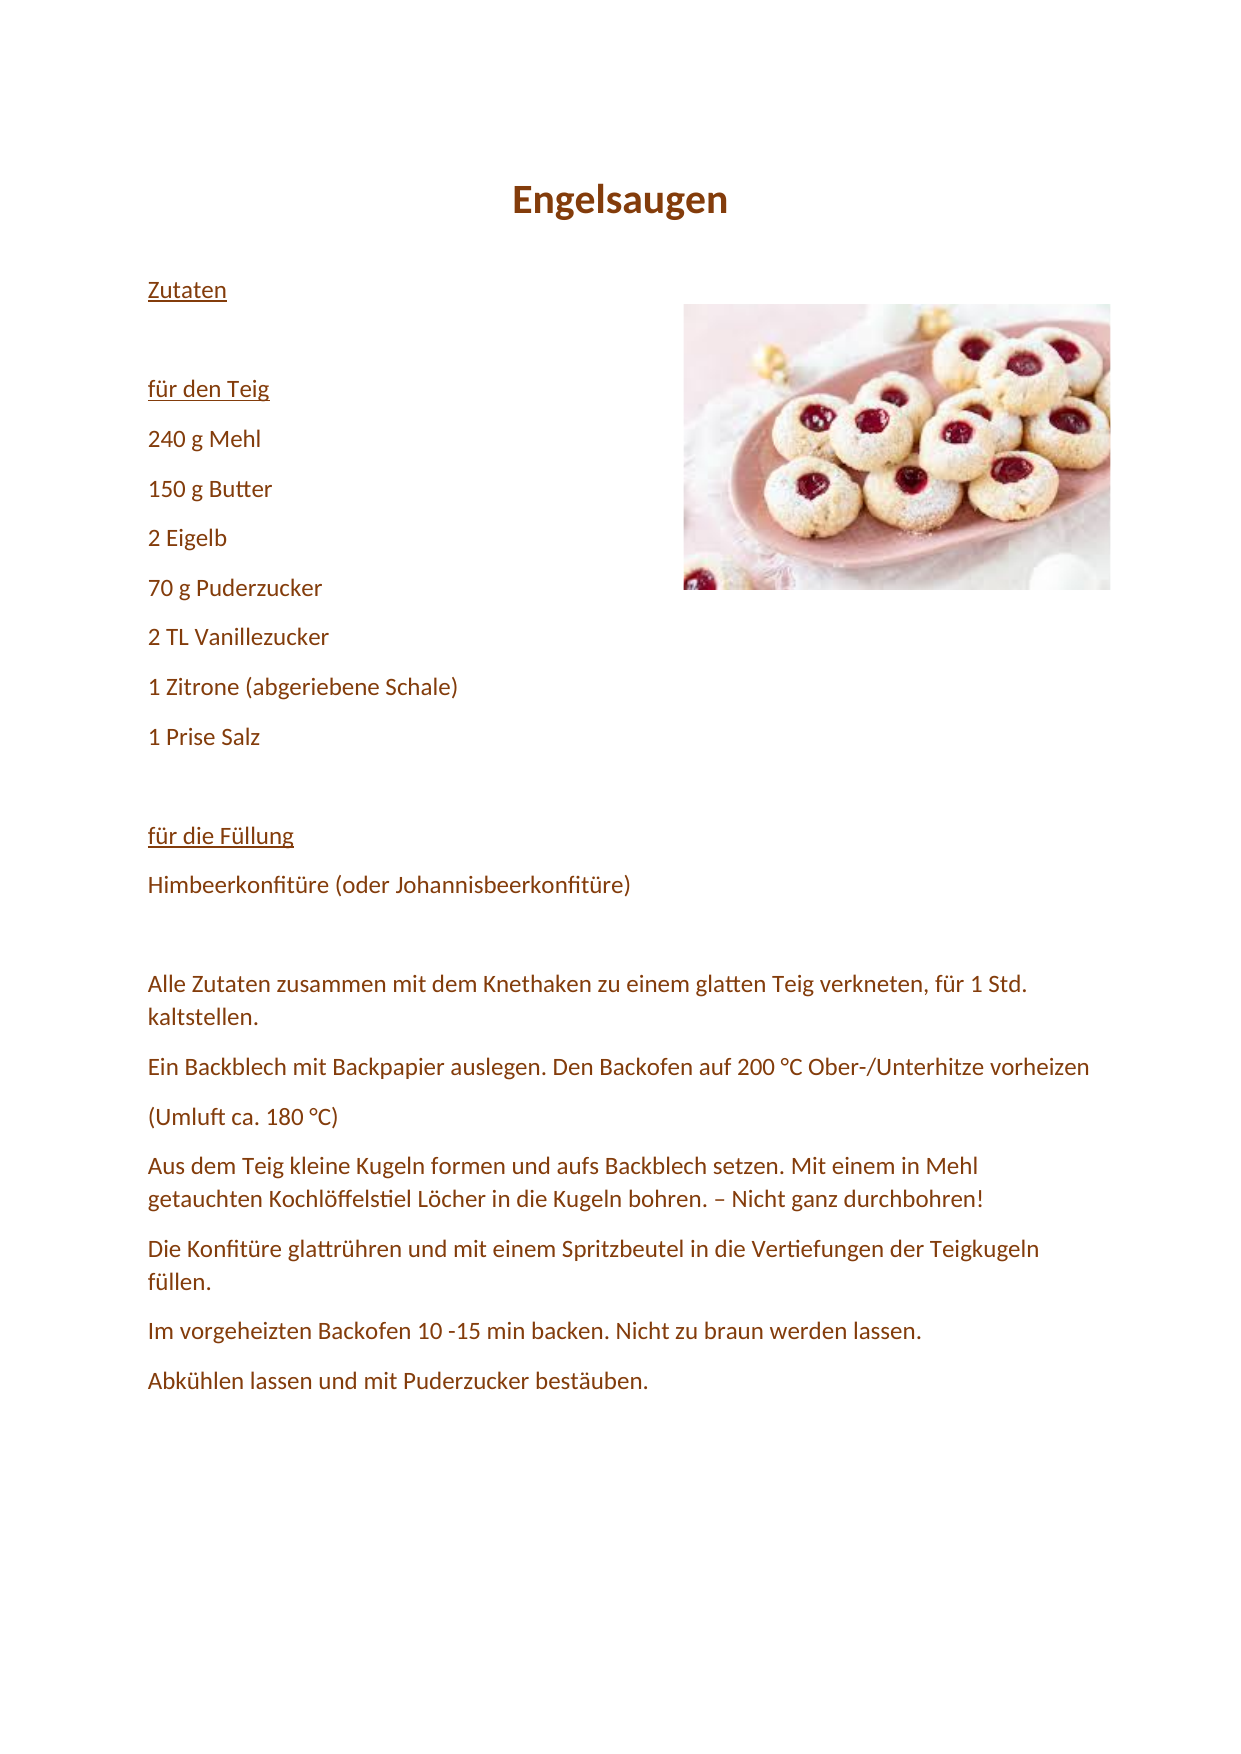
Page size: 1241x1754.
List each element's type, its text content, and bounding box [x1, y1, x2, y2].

text 1 Zitrone (abgeriebene Schale) [148, 671, 1093, 702]
text Im vorgeheizten Backofen 10 -15 min backen. Nicht zu braun werden lassen. [148, 1315, 1093, 1346]
text (Umluft ca. 180 °C) [148, 1101, 1093, 1131]
text für den Teig [148, 373, 683, 404]
text 2 Eigelb [148, 522, 683, 553]
text Himbeerkonfitüre (oder Johannisbeerkonfitüre) [148, 869, 1093, 900]
subtitle Engelsaugen [148, 173, 1093, 223]
text Abkühlen lassen und mit Puderzucker bestäuben. [148, 1365, 1093, 1395]
text Die Konfitüre glattrühren und mit einem Spritzbeutel in die Vertiefungen der Teigkugeln füllen. [148, 1233, 1093, 1296]
text Aus dem Teig kleine Kugeln formen und aufs Backblech setzen. Mit einem in Mehl getauchten Kochlöffelstiel Löcher in die Kugeln bohren. – Nicht ganz durchbohren! [148, 1150, 1093, 1214]
text 70 g Puderzucker [148, 572, 1093, 602]
text 1 Prise Salz [148, 721, 1093, 751]
picture [683, 304, 1111, 590]
text Alle Zutaten zusammen mit dem Knethaken zu einem glatten Teig verkneten, für 1 Std. kaltstellen. [148, 968, 1093, 1032]
text Ein Backblech mit Backpapier auslegen. Den Backofen auf 200 °C Ober-/Unterhitze vorheizen [148, 1051, 1093, 1082]
text 150 g Butter [148, 473, 683, 503]
text für die Füllung [148, 820, 1093, 850]
text 240 g Mehl [148, 423, 683, 454]
text 2 TL Vanillezucker [148, 621, 1093, 652]
text Zutaten [148, 274, 1093, 305]
